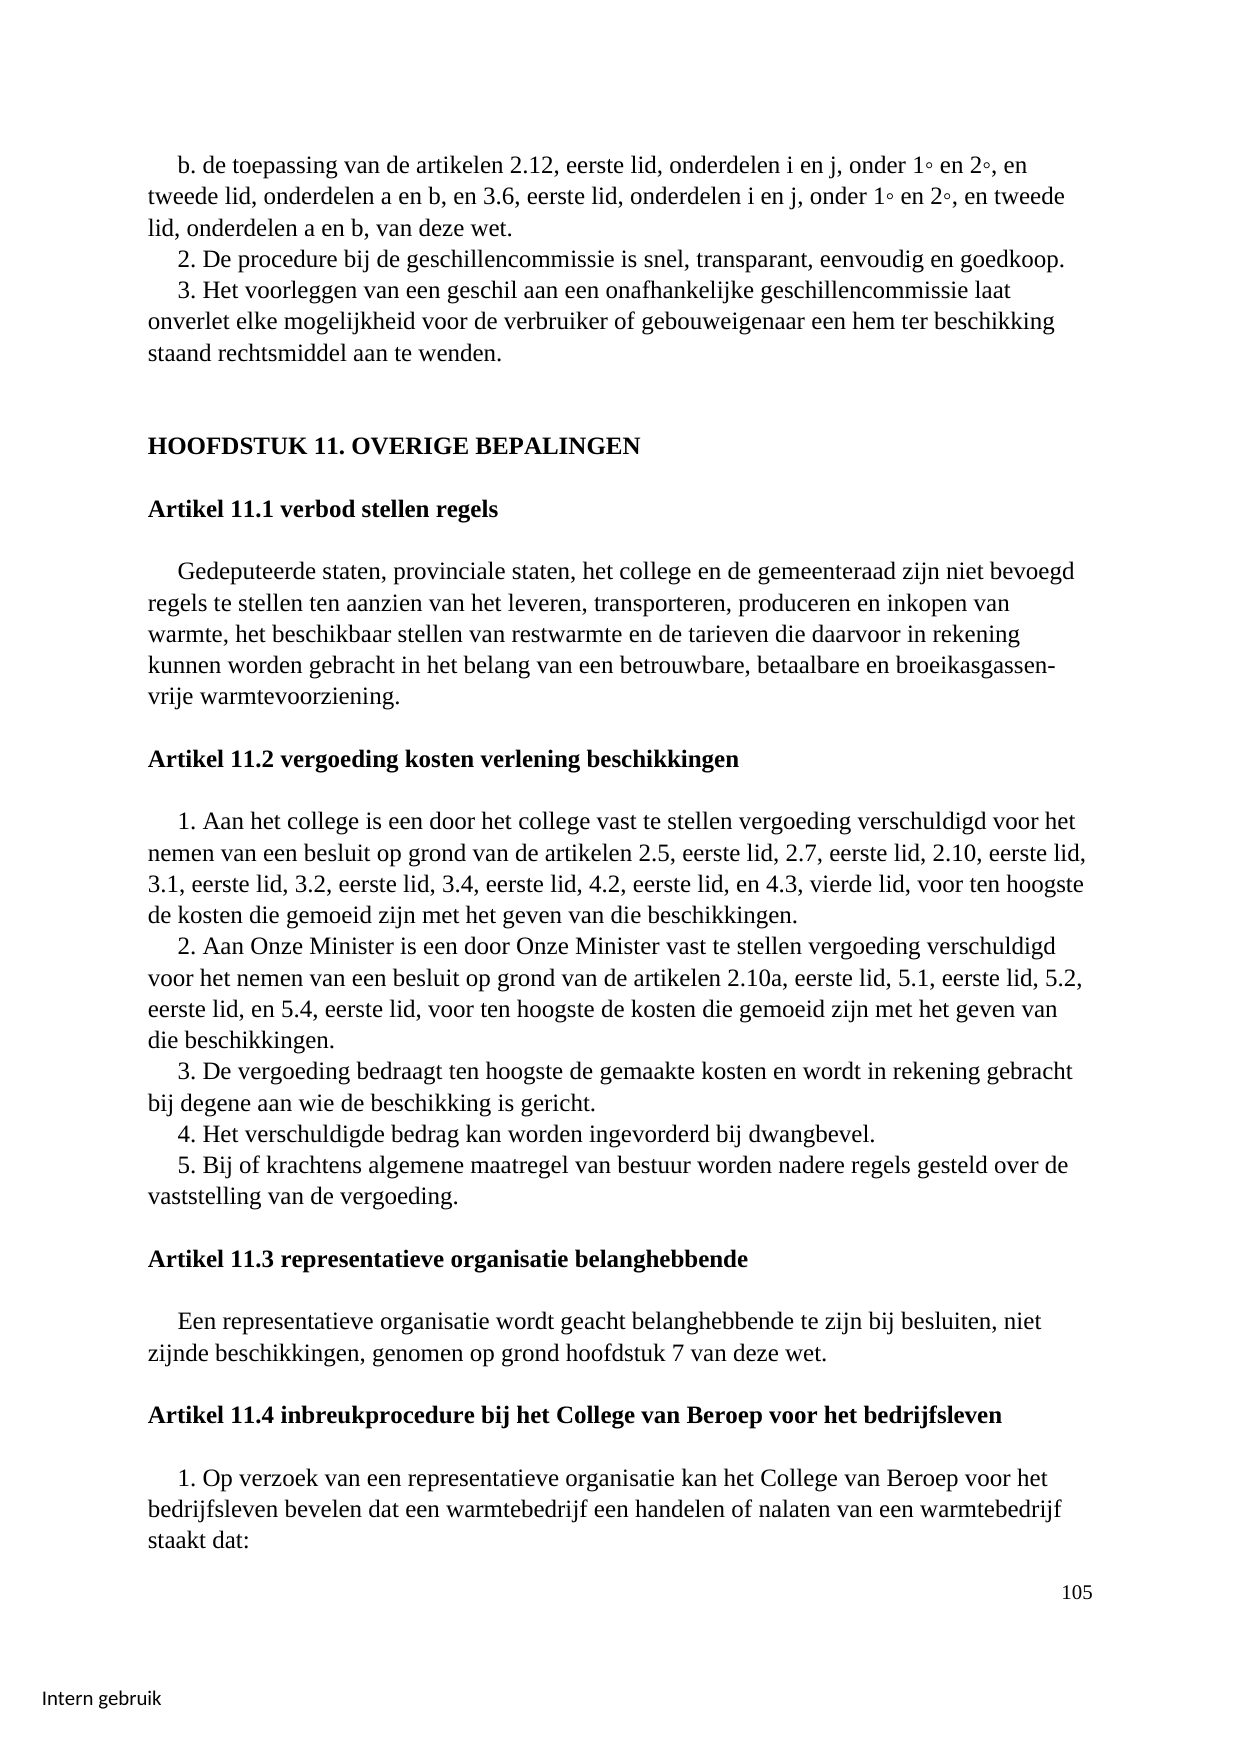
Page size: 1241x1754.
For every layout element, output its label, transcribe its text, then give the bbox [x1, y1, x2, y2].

text Artikel 11.4 inbreukprocedure bij het College van Beroep voor het bedrijfsleven [148, 1398, 1092, 1429]
text 5. Bij of krachtens algemene maatregel van bestuur worden nadere regels gesteld over de vaststelling van de vergoeding. [148, 1148, 1092, 1210]
text 3. De vergoeding bedraagt ten hoogste de gemaakte kosten en wordt in rekening gebracht bij degene aan wie de beschikking is gericht. [148, 1054, 1092, 1116]
text 3. Het voorleggen van een geschil aan een onafhankelijke geschillencommissie laat onverlet elke mogelijkheid voor de verbruiker of gebouweigenaar een hem ter beschikking staand rechtsmiddel aan te wenden. [148, 273, 1092, 366]
text HOOFDSTUK 11. OVERIGE BEPALINGEN [148, 429, 1092, 460]
text Gedeputeerde staten, provinciale staten, het college en de gemeenteraad zijn niet bevoegd regels te stellen ten aanzien van het leveren, transporteren, produceren en inkopen van warmte, het beschikbaar stellen van restwarmte en de tarieven die daarvoor in rekening kunnen worden gebracht in het belang van een betrouwbare, betaalbare en broeikasgassen-vrije warmtevoorziening. [148, 554, 1092, 710]
text Artikel 11.2 vergoeding kosten verlening beschikkingen [148, 741, 1092, 773]
text 1. Op verzoek van een representatieve organisatie kan het College van Beroep voor het bedrijfsleven bevelen dat een warmtebedrijf een handelen of nalaten van een warmtebedrijf staakt dat: [148, 1460, 1092, 1554]
text Een representatieve organisatie wordt geacht belanghebbende te zijn bij besluiten, niet zijnde beschikkingen, genomen op grond hoofdstuk 7 van deze wet. [148, 1304, 1092, 1366]
text 1. Aan het college is een door het college vast te stellen vergoeding verschuldigd voor het nemen van een besluit op grond van de artikelen 2.5, eerste lid, 2.7, eerste lid, 2.10, eerste lid, 3.1, eerste lid, 3.2, eerste lid, 3.4, eerste lid, 4.2, eerste lid, en 4.3, vierde lid, voor ten hoogste de kosten die gemoeid zijn met het geven van die beschikkingen. [148, 804, 1092, 929]
text 2. De procedure bij de geschillencommissie is snel, transparant, eenvoudig en goedkoop. [148, 241, 1092, 273]
text b. de toepassing van de artikelen 2.12, eerste lid, onderdelen i en j, onder 1◦ en 2◦, en tweede lid, onderdelen a en b, en 3.6, eerste lid, onderdelen i en j, onder 1◦ en 2◦, en tweede lid, onderdelen a en b, van deze wet. [148, 148, 1092, 241]
text Artikel 11.1 verbod stellen regels [148, 491, 1092, 523]
text 4. Het verschuldigde bedrag kan worden ingevorderd bij dwangbevel. [148, 1116, 1092, 1148]
text 2. Aan Onze Minister is een door Onze Minister vast te stellen vergoeding verschuldigd voor het nemen van een besluit op grond van de artikelen 2.10a, eerste lid, 5.1, eerste lid, 5.2, eerste lid, en 5.4, eerste lid, voor ten hoogste de kosten die gemoeid zijn met het geven van die beschikkingen. [148, 929, 1092, 1054]
text Artikel 11.3 representatieve organisatie belanghebbende [148, 1241, 1092, 1273]
